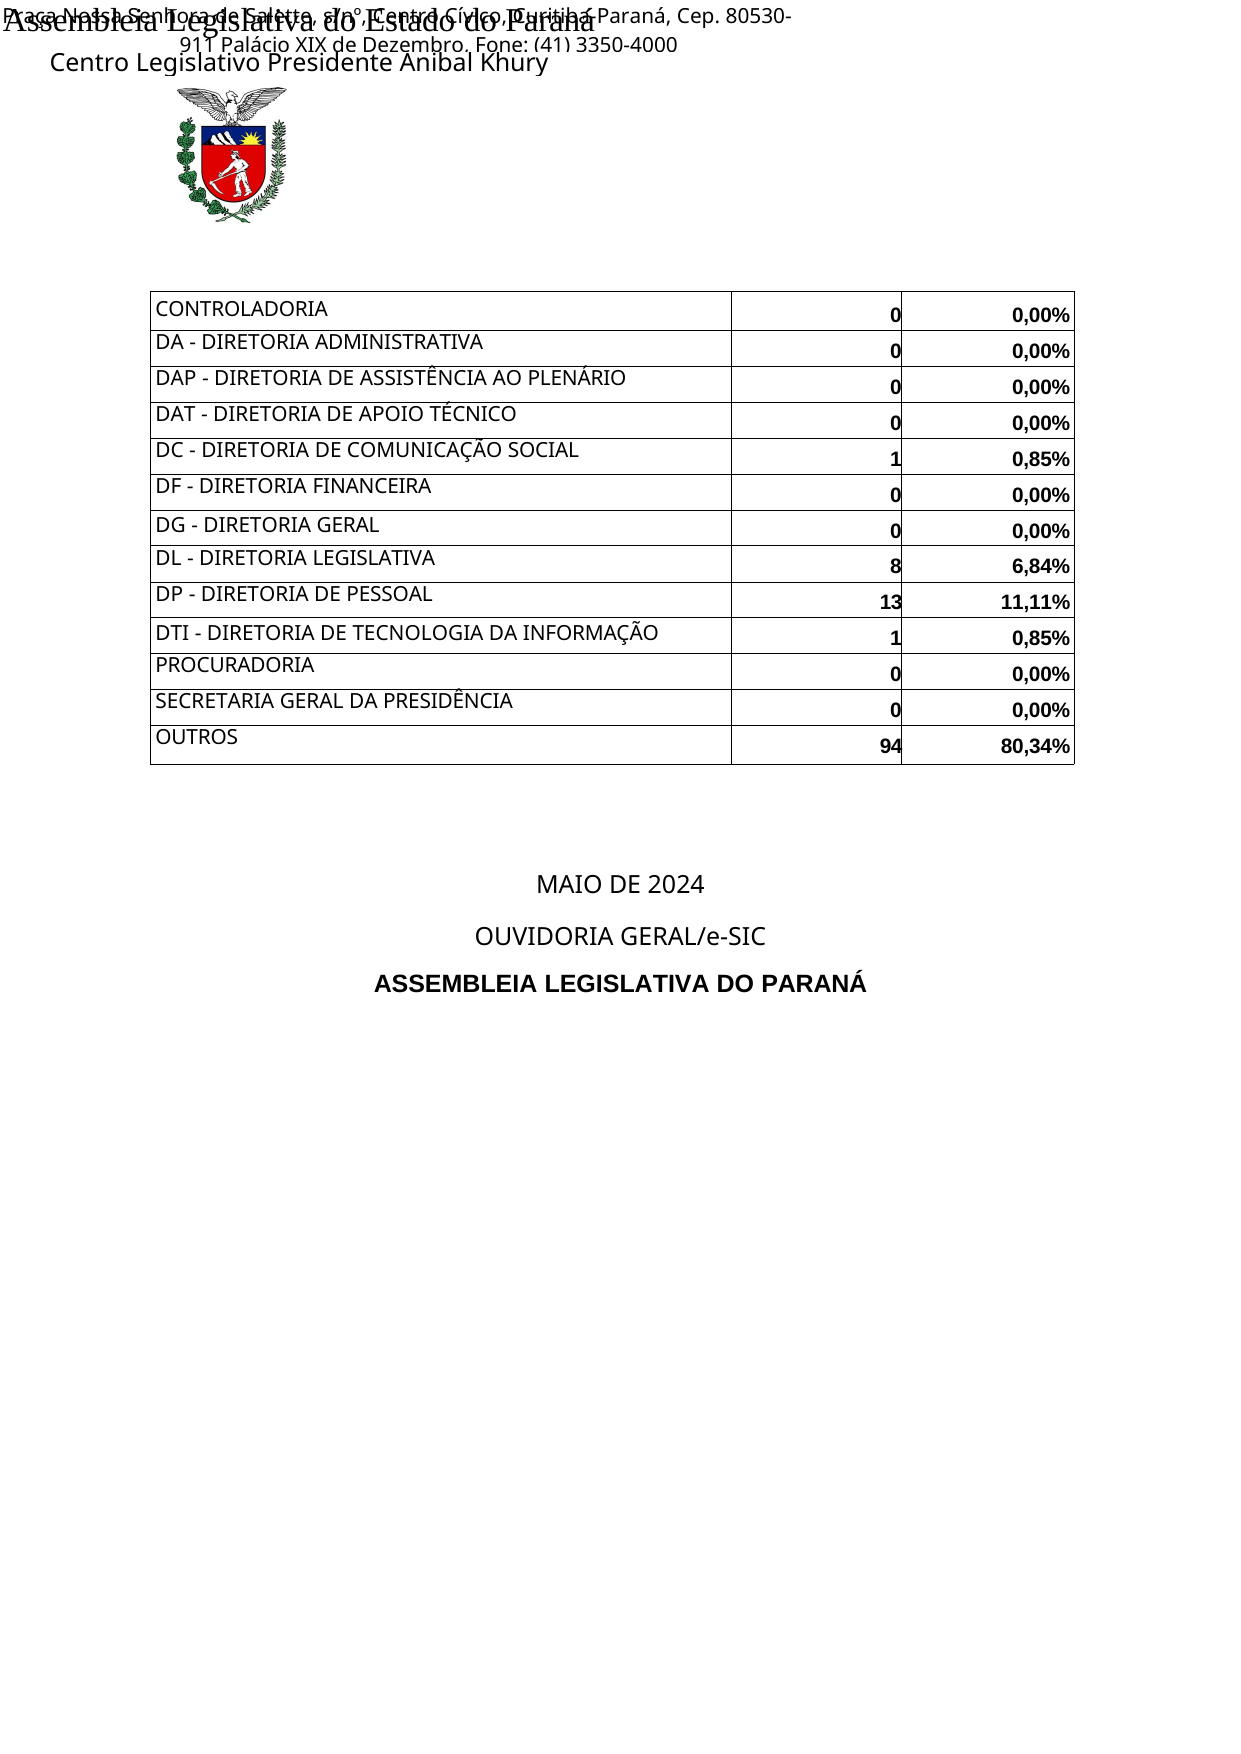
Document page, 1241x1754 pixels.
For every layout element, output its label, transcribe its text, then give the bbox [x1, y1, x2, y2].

table_cell 1 [732, 618, 901, 653]
table_cell 0,00% [902, 475, 1074, 509]
table_cell OUTROS [151, 726, 731, 764]
table_cell 6,84% [902, 546, 1074, 581]
table_cell 80,34% [902, 726, 1074, 764]
table_cell 0 [732, 475, 901, 509]
table_cell PROCURADORIA [151, 654, 731, 689]
table_cell 0,85% [902, 618, 1074, 653]
table_cell DF - DIRETORIA FINANCEIRA [151, 475, 731, 509]
table_cell 94 [732, 726, 901, 764]
table_cell 11,11% [902, 583, 1074, 617]
table_header 0 [732, 292, 901, 330]
table_header CONTROLADORIA [151, 292, 731, 330]
table_cell DL - DIRETORIA LEGISLATIVA [151, 546, 731, 581]
table_cell DAT - DIRETORIA DE APOIO TÉCNICO [151, 403, 731, 438]
table_cell 0 [732, 690, 901, 725]
table_cell 0,00% [902, 331, 1074, 366]
table_cell DA - DIRETORIA ADMINISTRATIVA [151, 331, 731, 366]
table_cell DC - DIRETORIA DE COMUNICAÇÃO SOCIAL [151, 439, 731, 474]
table_cell 1 [732, 439, 901, 474]
table_cell 0,00% [902, 690, 1074, 725]
table_cell DG - DIRETORIA GERAL [151, 511, 731, 545]
text MAIO DE 2024 OUVIDORIA GERAL/e-SIC [468, 867, 772, 952]
picture [176, 87, 287, 223]
table_cell 0,00% [902, 511, 1074, 545]
table_cell 8 [732, 546, 901, 581]
table_cell SECRETARIA GERAL DA PRESIDÊNCIA [151, 690, 731, 725]
table_cell DTI - DIRETORIA DE TECNOLOGIA DA INFORMAÇÃO [151, 618, 731, 653]
table_cell 0 [732, 403, 901, 438]
table_cell 0,00% [902, 403, 1074, 438]
text ASSEMBLEIA LEGISLATIVA DO PARANÁ [148, 969, 1093, 998]
table_cell 13 [732, 583, 901, 617]
table_cell 0,00% [902, 367, 1074, 402]
table_cell 0,00% [902, 654, 1074, 689]
table_cell DP - DIRETORIA DE PESSOAL [151, 583, 731, 617]
table_cell 0 [732, 331, 901, 366]
table_cell DAP - DIRETORIA DE ASSISTÊNCIA AO PLENÁRIO [151, 367, 731, 402]
table_cell 0,85% [902, 439, 1074, 474]
table_cell 0 [732, 654, 901, 689]
table_cell 0 [732, 367, 901, 402]
table_header 0,00% [902, 292, 1074, 330]
table_cell 0 [732, 511, 901, 545]
